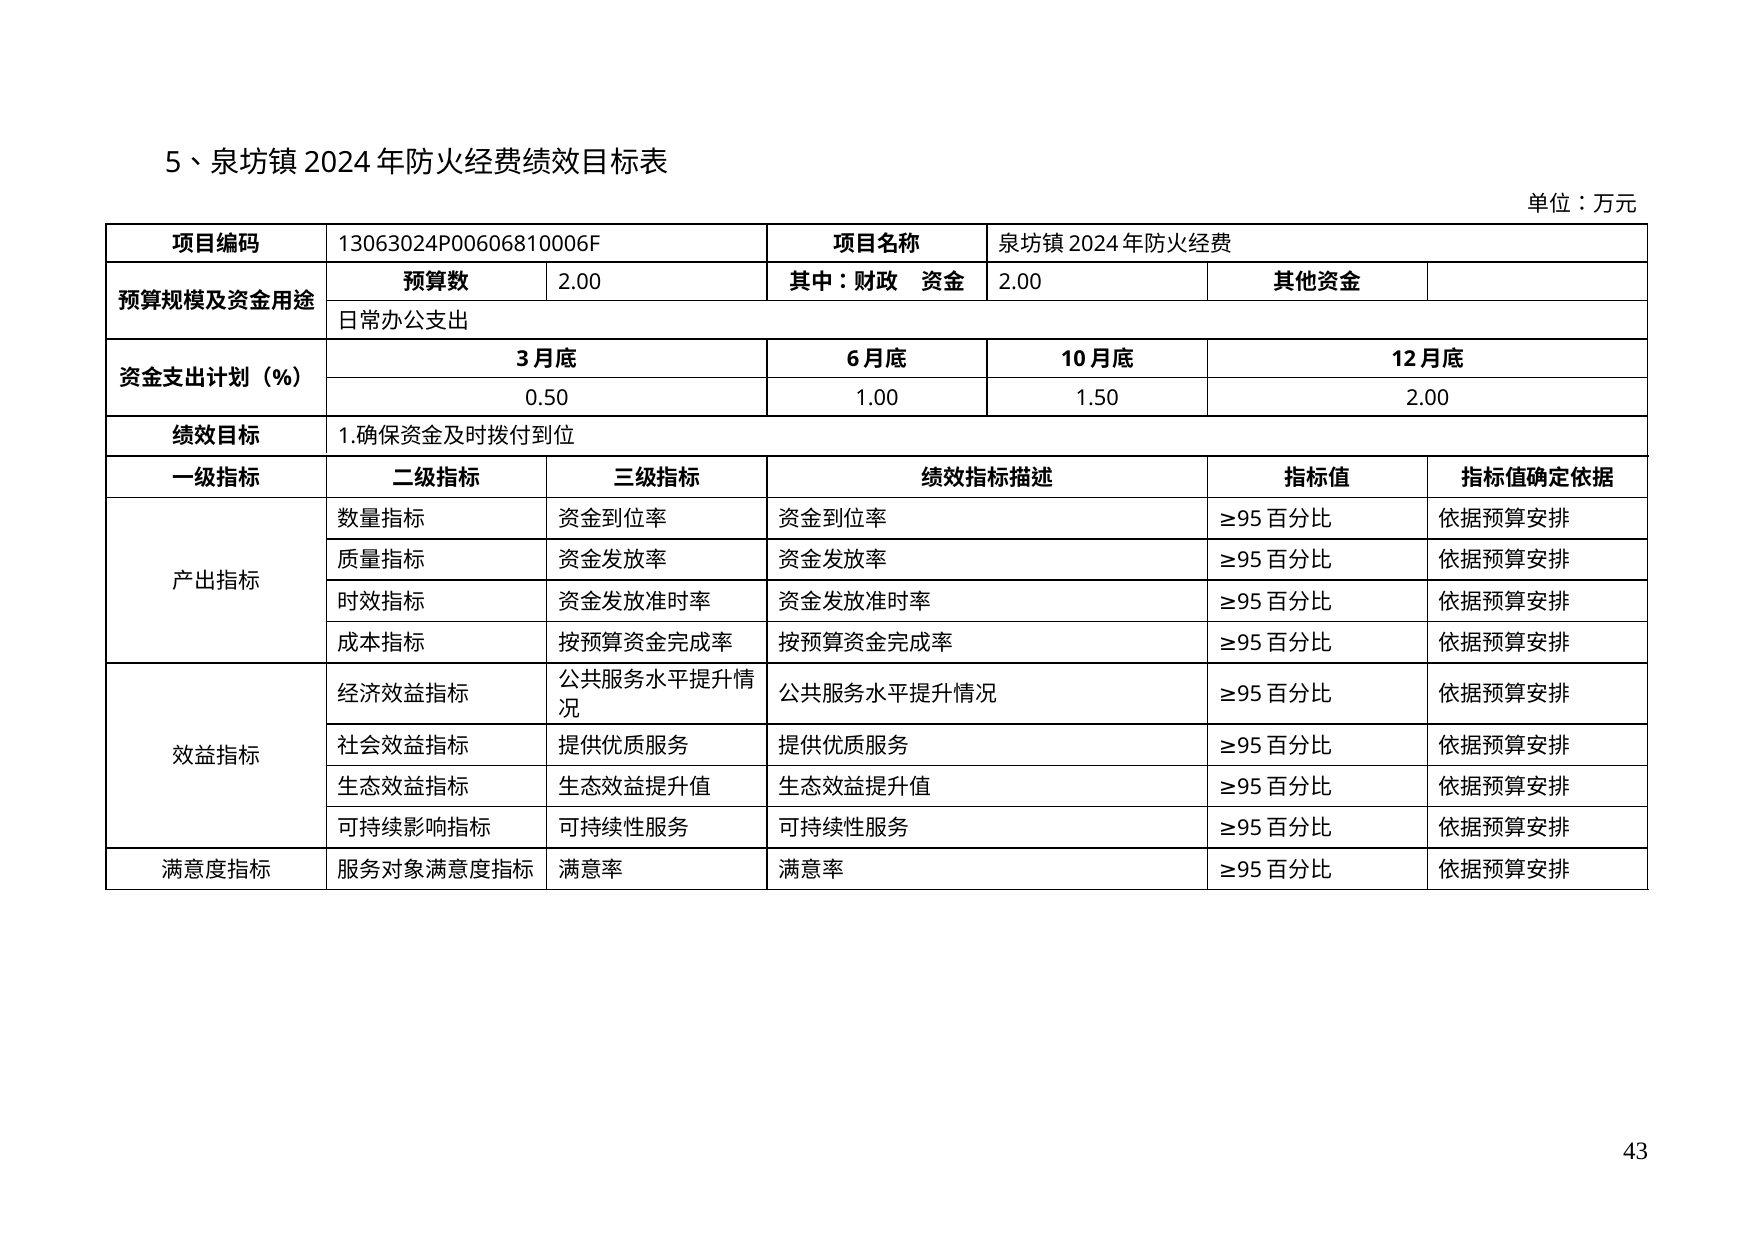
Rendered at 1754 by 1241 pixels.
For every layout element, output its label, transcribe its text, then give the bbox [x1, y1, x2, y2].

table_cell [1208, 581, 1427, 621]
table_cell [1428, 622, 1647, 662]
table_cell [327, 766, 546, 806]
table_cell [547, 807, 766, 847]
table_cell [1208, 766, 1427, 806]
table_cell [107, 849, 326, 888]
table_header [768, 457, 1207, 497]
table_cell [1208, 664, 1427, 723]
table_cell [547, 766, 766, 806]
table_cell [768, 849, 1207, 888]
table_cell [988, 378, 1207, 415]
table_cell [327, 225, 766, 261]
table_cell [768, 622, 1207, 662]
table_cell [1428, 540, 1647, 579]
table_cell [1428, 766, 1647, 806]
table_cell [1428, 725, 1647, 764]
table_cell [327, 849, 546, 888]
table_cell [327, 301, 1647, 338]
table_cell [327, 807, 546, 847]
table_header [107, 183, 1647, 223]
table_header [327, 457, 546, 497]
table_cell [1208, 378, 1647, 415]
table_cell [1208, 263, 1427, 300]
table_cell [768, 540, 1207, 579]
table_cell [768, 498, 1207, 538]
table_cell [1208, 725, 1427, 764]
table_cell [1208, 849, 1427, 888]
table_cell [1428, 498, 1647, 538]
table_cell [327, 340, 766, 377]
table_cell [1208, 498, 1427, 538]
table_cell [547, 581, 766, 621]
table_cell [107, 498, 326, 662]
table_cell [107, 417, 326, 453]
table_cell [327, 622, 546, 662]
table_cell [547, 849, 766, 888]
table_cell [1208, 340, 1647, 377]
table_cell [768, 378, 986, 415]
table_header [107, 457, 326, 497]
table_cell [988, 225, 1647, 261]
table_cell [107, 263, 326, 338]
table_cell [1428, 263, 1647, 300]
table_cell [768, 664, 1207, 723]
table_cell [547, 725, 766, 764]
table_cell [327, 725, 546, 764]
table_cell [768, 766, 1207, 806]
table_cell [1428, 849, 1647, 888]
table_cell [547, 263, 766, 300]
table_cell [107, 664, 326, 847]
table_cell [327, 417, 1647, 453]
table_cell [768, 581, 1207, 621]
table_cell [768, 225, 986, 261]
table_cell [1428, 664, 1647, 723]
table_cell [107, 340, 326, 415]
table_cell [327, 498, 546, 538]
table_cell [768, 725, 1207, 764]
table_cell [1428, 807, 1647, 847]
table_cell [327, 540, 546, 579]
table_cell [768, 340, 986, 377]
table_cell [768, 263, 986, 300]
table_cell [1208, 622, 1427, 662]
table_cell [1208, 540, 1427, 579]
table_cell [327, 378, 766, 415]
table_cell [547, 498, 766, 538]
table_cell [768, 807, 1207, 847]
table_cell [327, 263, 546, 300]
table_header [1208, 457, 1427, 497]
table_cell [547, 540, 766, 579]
text 5、泉坊镇2024年防火经费绩效目标表 [106, 142, 1648, 181]
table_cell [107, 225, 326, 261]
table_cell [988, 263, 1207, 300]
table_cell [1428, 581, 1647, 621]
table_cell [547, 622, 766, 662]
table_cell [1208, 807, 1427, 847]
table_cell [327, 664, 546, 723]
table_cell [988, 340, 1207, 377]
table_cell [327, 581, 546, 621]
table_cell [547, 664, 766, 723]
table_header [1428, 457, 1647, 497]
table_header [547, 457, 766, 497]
